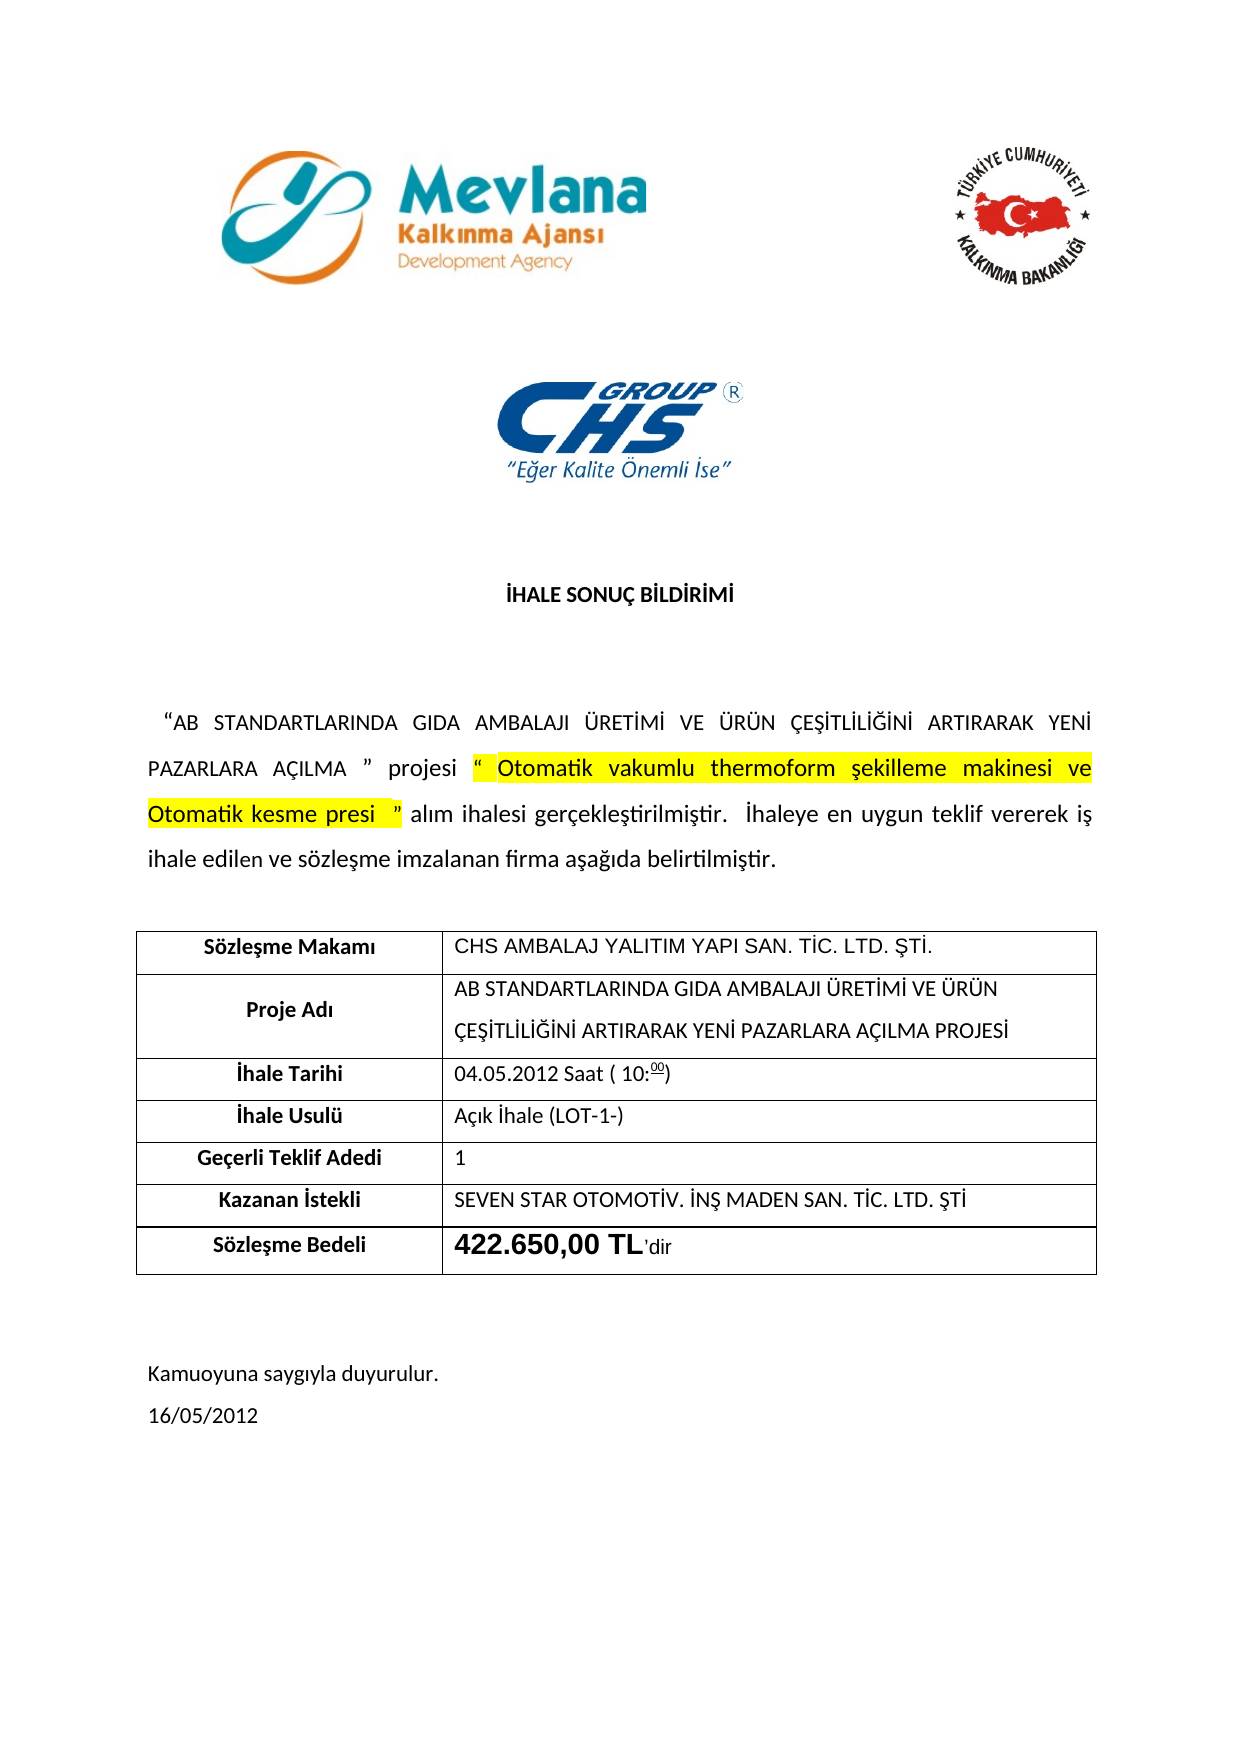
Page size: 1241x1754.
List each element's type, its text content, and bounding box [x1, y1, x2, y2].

table_header CHS AMBALAJ YALITIM YAPI SAN. TİC. LTD. ŞTİ. [443, 932, 1096, 973]
table_cell İhale Tarihi [137, 1059, 442, 1100]
text 16/05/2012 [148, 1401, 1093, 1429]
table_cell Açık İhale (LOT-1-) [443, 1101, 1096, 1142]
table_cell İhale Usulü [137, 1101, 442, 1142]
table_cell 1 [443, 1143, 1096, 1184]
picture [954, 147, 1090, 285]
table_cell 422.650,00 TL’dir [443, 1228, 1096, 1274]
table_cell AB STANDARTLARINDA GIDA AMBALAJI ÜRETİMİ VE ÜRÜN ÇEŞİTLİLİĞİNİ ARTIRARAK YENİ PAZARLARA AÇILMA PROJESİ [443, 975, 1096, 1058]
text İHALE SONUÇ BİLDİRİMİ [148, 580, 1093, 608]
table_cell Kazanan İstekli [137, 1185, 442, 1226]
table_cell Geçerli Teklif Adedi [137, 1143, 442, 1184]
table_cell 04.05.2012 Saat ( 10:00) [443, 1059, 1096, 1100]
table_cell Sözleşme Bedeli [137, 1228, 442, 1274]
text Kamuoyuna saygıyla duyurulur. [148, 1359, 1093, 1387]
table_cell SEVEN STAR OTOMOTİV. İNŞ MADEN SAN. TİC. LTD. ŞTİ [443, 1185, 1096, 1226]
table_cell Proje Adı [137, 975, 442, 1058]
text “AB STANDARTLARINDA GIDA AMBALAJI ÜRETİMİ VE ÜRÜN ÇEŞİTLİLİĞİNİ ARTIRARAK YENİ PAZARLARA AÇILMA ” projesi “ Otomatik vakumlu thermoform şekilleme makinesi ve Otomatik kesme presi ” alım ihalesi gerçekleştirilmiştir. İhaleye en uygun teklif vererek iş ihale edilen ve sözleşme imzalanan firma aşağıda belirtilmiştir. [148, 706, 1093, 874]
picture [497, 382, 744, 483]
table_header Sözleşme Makamı [137, 932, 442, 973]
picture [221, 151, 647, 285]
